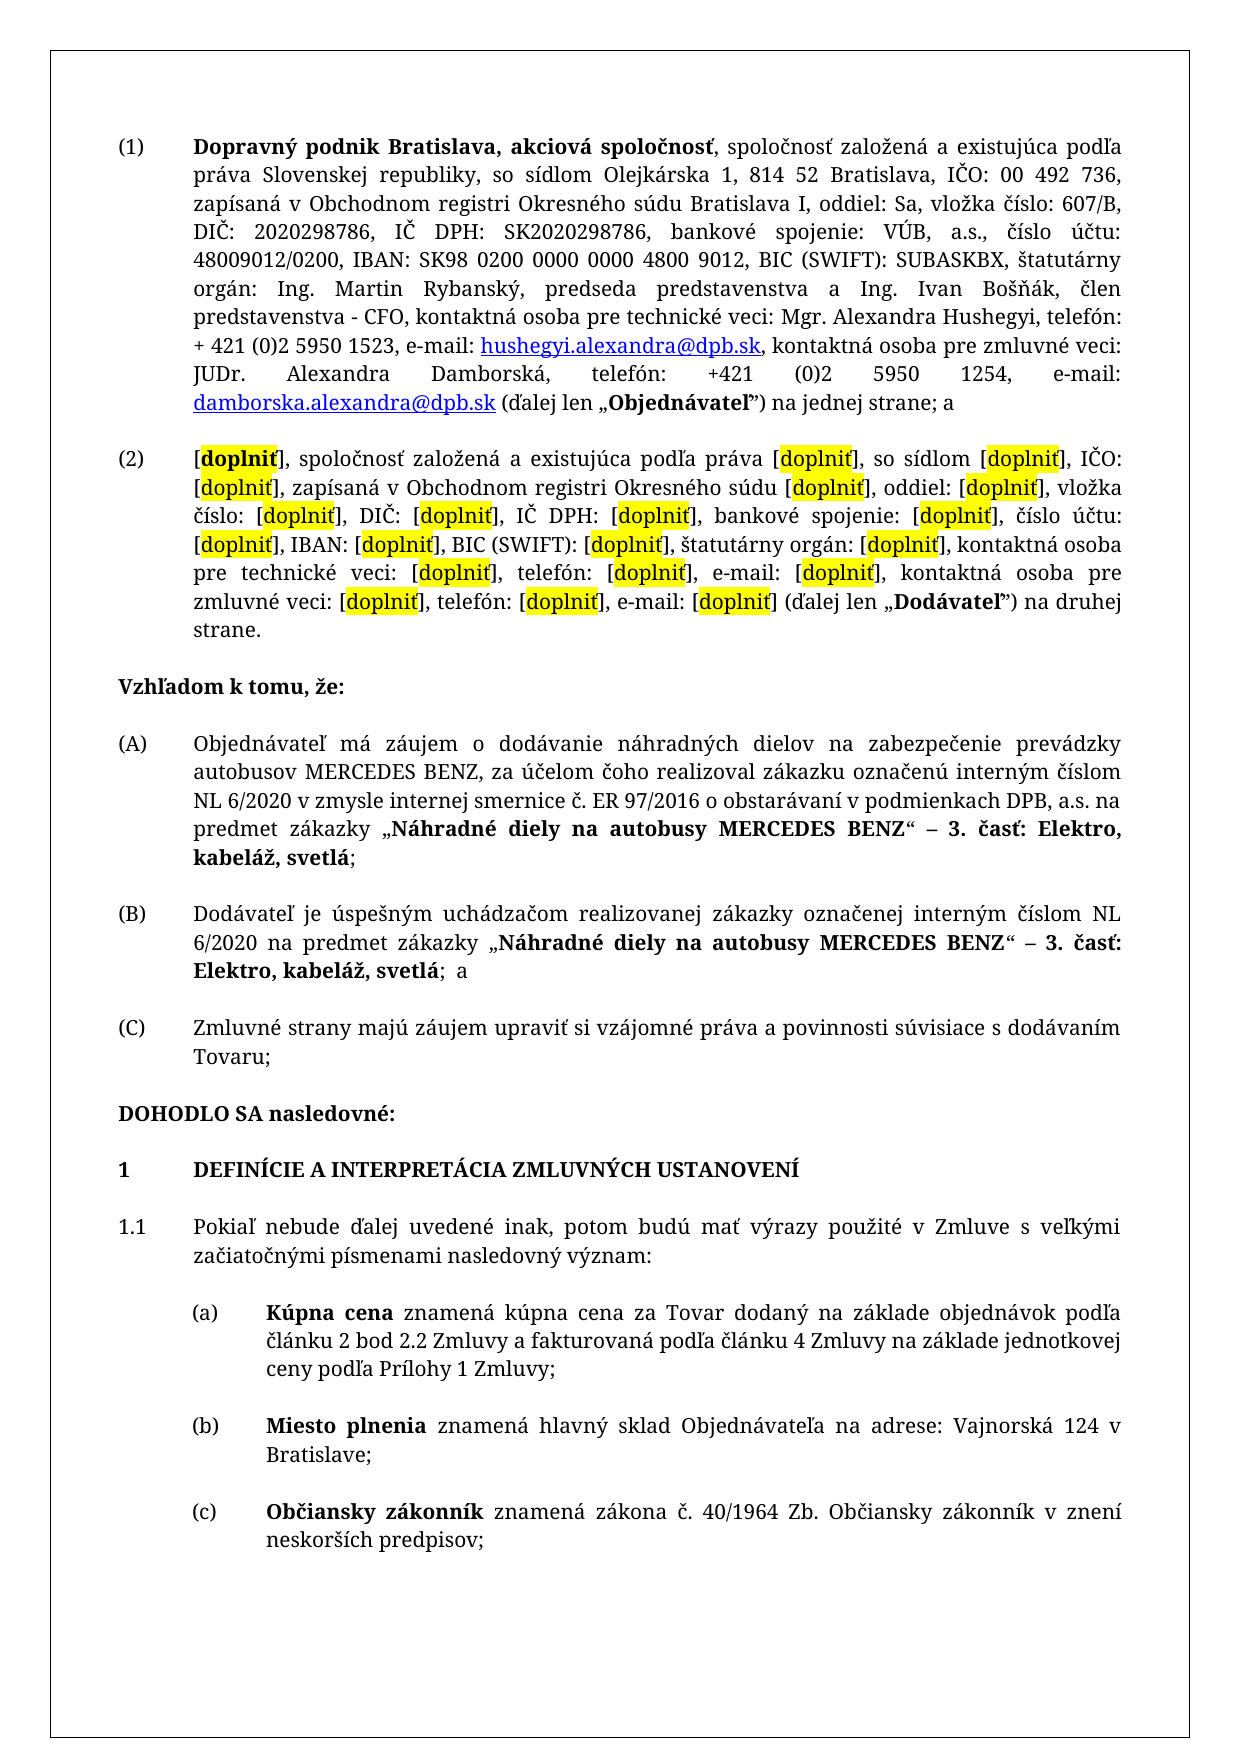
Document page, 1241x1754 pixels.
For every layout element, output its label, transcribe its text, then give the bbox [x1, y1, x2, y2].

list Objednávateľ má záujem o dodávanie náhradných dielov na zabezpečenie prevádzky autobusov MERCEDES BENZ, za účelom čoho realizoval zákazku označenú interným číslom NL 6/2020 v zmysle internej smernice č. ER 97/2016 o obstarávaní v podmienkach DPB, a.s. na predmet zákazky „Náhradné diely na autobusy MERCEDES BENZ“ – 3. časť: Elektro, kabeláž, svetlá; [118, 729, 1122, 871]
list Kúpna cena znamená kúpna cena za Tovar dodaný na základe objednávok podľa článku 2 bod 2.2 Zmluvy a fakturovaná podľa článku 4 Zmluvy na základe jednotkovej ceny podľa Prílohy 1 Zmluvy; [192, 1298, 1122, 1383]
list Miesto plnenia znamená hlavný sklad Objednávateľa na adrese: Vajnorská 124 v Bratislave; [192, 1411, 1122, 1468]
text Vzhľadom k tomu, že: [118, 672, 1122, 701]
list Dodávateľ je úspešným uchádzačom realizovanej zákazky označenej interným číslom NL 6/2020 na predmet zákazky „Náhradné diely na autobusy MERCEDES BENZ“ – 3. časť: Elektro, kabeláž, svetlá; a [118, 899, 1122, 985]
list Občiansky zákonník znamená zákona č. 40/1964 Zb. Občiansky zákonník v znení neskorších predpisov; [192, 1497, 1122, 1554]
list [doplniť], spoločnosť založená a existujúca podľa práva [doplniť], so sídlom [doplniť], IČO: [doplniť], zapísaná v Obchodnom registri Okresného súdu [doplniť], oddiel: [doplniť], vložka číslo: [doplniť], DIČ: [doplniť], IČ DPH: [doplniť], bankové spojenie: [doplniť], číslo účtu: [doplniť], IBAN: [doplniť], BIC (SWIFT): [doplniť], štatutárny orgán: [doplniť], kontaktná osoba pre technické veci: [doplniť], telefón: [doplniť], e-mail: [doplniť], kontaktná osoba pre zmluvné veci: [doplniť], telefón: [doplniť], e-mail: [doplniť] (ďalej len „Dodávateľ”) na druhej strane. [118, 444, 1122, 644]
list Dopravný podnik Bratislava, akciová spoločnosť, spoločnosť založená a existujúca podľa práva Slovenskej republiky, so sídlom Olejkárska 1, 814 52 Bratislava, IČO: 00 492 736, zapísaná v Obchodnom registri Okresného súdu Bratislava I, oddiel: Sa, vložka číslo: 607/B, DIČ: 2020298786, IČ DPH: SK2020298786, bankové spojenie: VÚB, a.s., číslo účtu: 48009012/0200, IBAN: SK98 0200 0000 0000 4800 9012, BIC (SWIFT): SUBASKBX, štatutárny orgán: Ing. Martin Rybanský, predseda predstavenstva a Ing. Ivan Bošňák, člen predstavenstva - CFO, kontaktná osoba pre technické veci: Mgr. Alexandra Hushegyi, telefón: + 421 (0)2 5950 1523, e-mail: hushegyi.alexandra@dpb.sk, kontaktná osoba pre zmluvné veci: JUDr. Alexandra Damborská, telefón: +421 (0)2 5950 1254, e-mail: damborska.alexandra@dpb.sk (ďalej len „Objednávateľ”) na jednej strane; a [118, 132, 1122, 416]
list Zmluvné strany majú záujem upraviť si vzájomné práva a povinnosti súvisiace s dodávaním Tovaru; [118, 1013, 1122, 1070]
text DOHODLO SA nasledovné: [118, 1099, 1122, 1127]
list Definície a interpretácia zmluvných ustanovení [118, 1156, 1122, 1184]
list Pokiaľ nebude ďalej uvedené inak, potom budú mať výrazy použité v Zmluve s veľkými začiatočnými písmenami nasledovný význam: [118, 1212, 1122, 1269]
